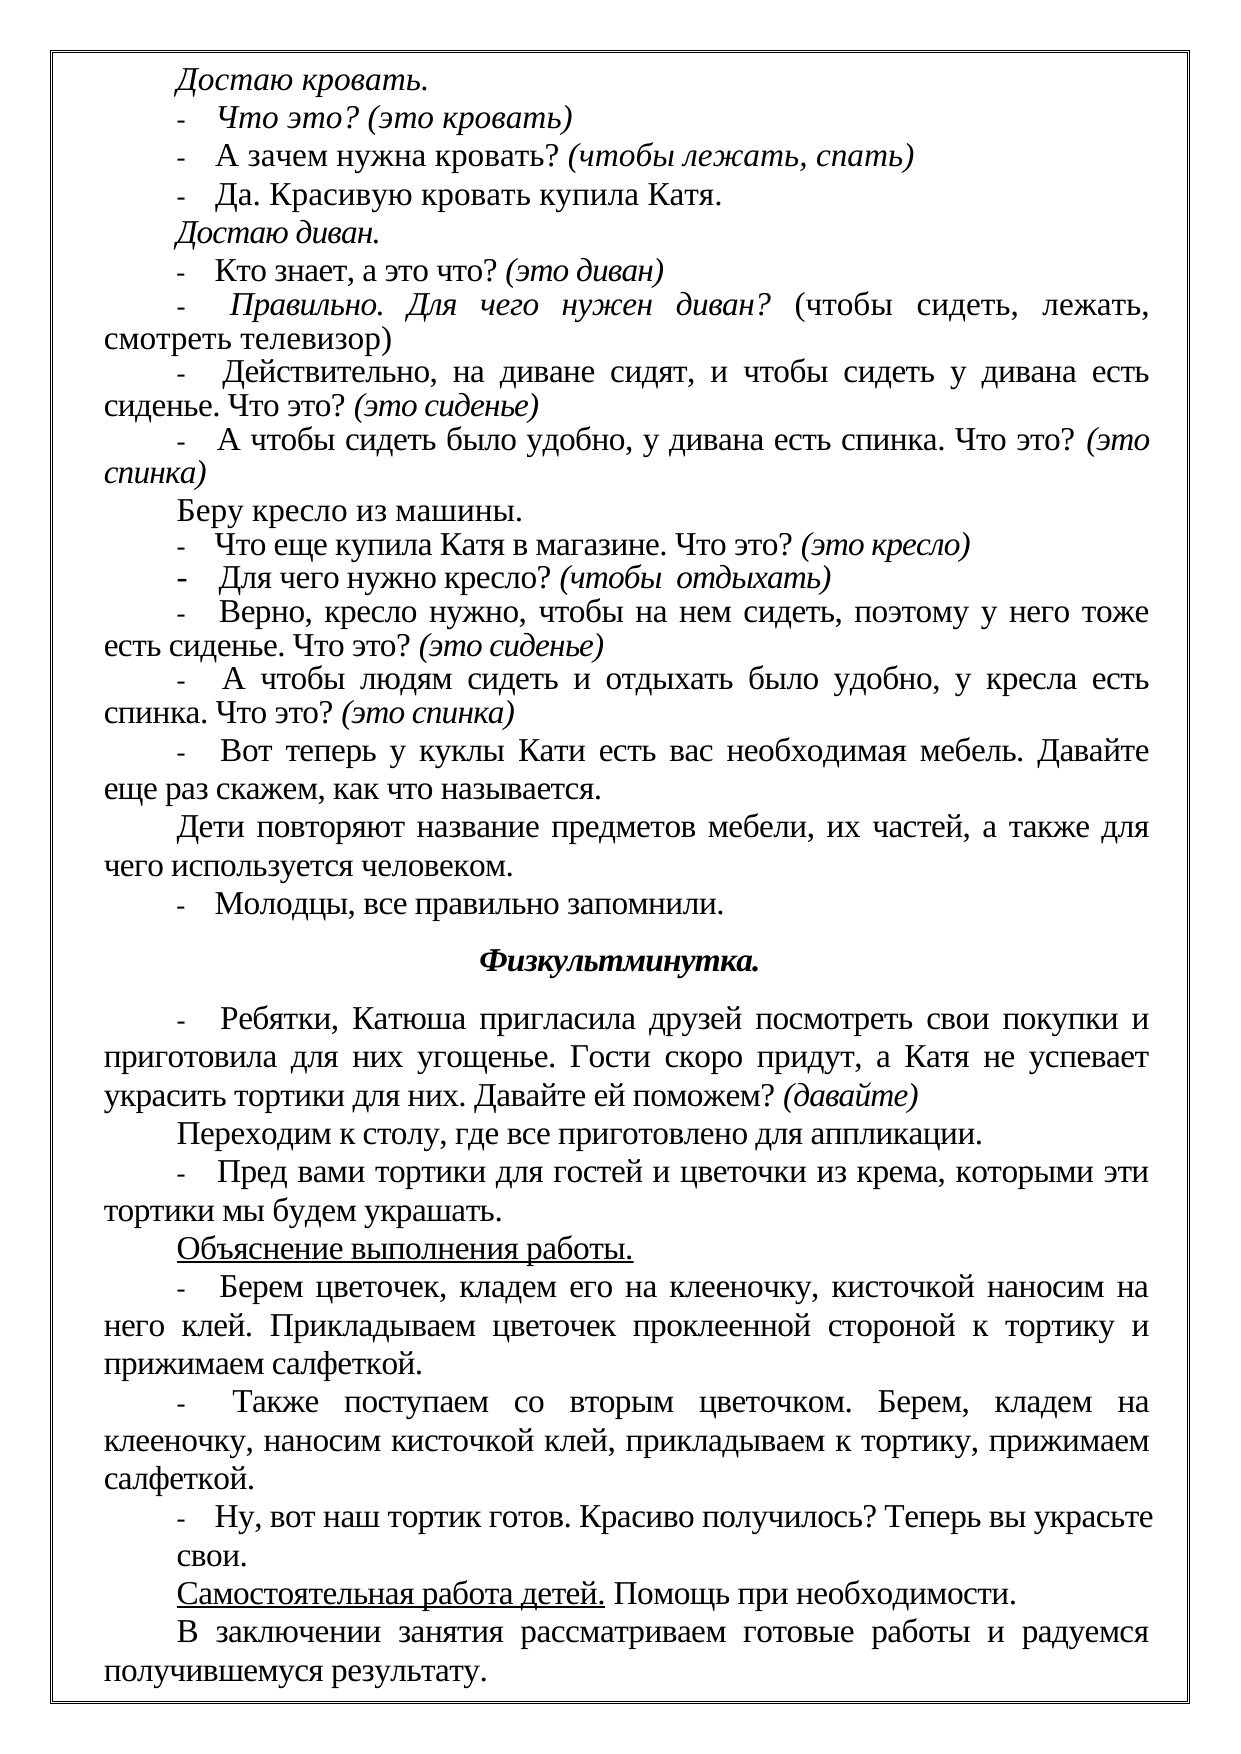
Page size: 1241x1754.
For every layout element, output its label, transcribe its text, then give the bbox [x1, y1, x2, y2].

list Также поступаем со вторым цветочком. Берем, кладем на клееночку, наносим кисточкой клей, прикладываем к тортику, прижимаем салфеткой. [103, 1382, 1150, 1497]
text Объяснение выполнения работы. [103, 1228, 1181, 1267]
list Молодцы, все правильно запомнили. [103, 883, 1181, 922]
text Беру кресло из машины. [103, 490, 1181, 529]
list Да. Красивую кровать купила Катя. [103, 174, 1181, 212]
list Ну, вот наш тортик готов. Красиво получилось? Теперь вы украсьте [103, 1497, 1181, 1535]
list Ребятки, Катюша пригласила друзей посмотреть свои покупки и приготовила для них угощенье. Гости скоро придут, а Катя не успевает украсить тортики для них. Давайте ей поможем? (давайте) [103, 998, 1150, 1113]
text Достаю диван. [103, 212, 1181, 251]
list Пред вами тортики для гостей и цветочки из крема, которыми эти тортики мы будем украшать. [103, 1152, 1150, 1228]
list Вот теперь у куклы Кати есть вас необходимая мебель. Давайте еще раз скажем, как что называется. [103, 730, 1150, 807]
list А зачем нужна кровать? (чтобы лежать, спать) [103, 136, 1181, 174]
text Самостоятельная работа детей. Помощь при необходимости. [103, 1573, 1181, 1612]
list Действительно, на диване сидят, и чтобы сидеть у дивана есть сиденье. Что это? (это сиденье) [103, 356, 1150, 423]
list Что еще купила Катя в магазине. Что это? (это кресло) [103, 529, 1181, 562]
list Верно, кресло нужно, чтобы на нем сидеть, поэтому у него тоже есть сиденье. Что это? (это сиденье) [103, 596, 1150, 663]
text В заключении занятия рассматриваем готовые работы и радуемся получившемуся результату. [103, 1612, 1150, 1688]
list А чтобы сидеть было удобно, у дивана есть спинка. Что это? (это спинка) [103, 423, 1150, 490]
text Физкультминутка. [59, 941, 1181, 979]
list Берем цветочек, кладем его на клееночку, кисточкой наносим на него клей. Прикладываем цветочек проклеенной стороной к тортику и прижимаем салфеткой. [103, 1267, 1150, 1382]
text Дети повторяют название предметов мебели, их частей, а также для чего используется человеком. [103, 807, 1150, 883]
text Достаю кровать. [103, 59, 1181, 97]
list Что это? (это кровать) [103, 97, 1181, 136]
list Правильно. Для чего нужен диван? (чтобы сидеть, лежать, смотреть телевизор) [103, 289, 1150, 356]
list Кто знает, а это что? (это диван) [103, 251, 1181, 289]
text свои. [103, 1535, 1181, 1573]
text - Для чего нужно кресло? (чтобы отдыхать) [176, 562, 1181, 596]
list А чтобы людям сидеть и отдыхать было удобно, у кресла есть спинка. Что это? (это спинка) [103, 663, 1150, 730]
text Переходим к столу, где все приготовлено для аппликации. [103, 1113, 1181, 1152]
